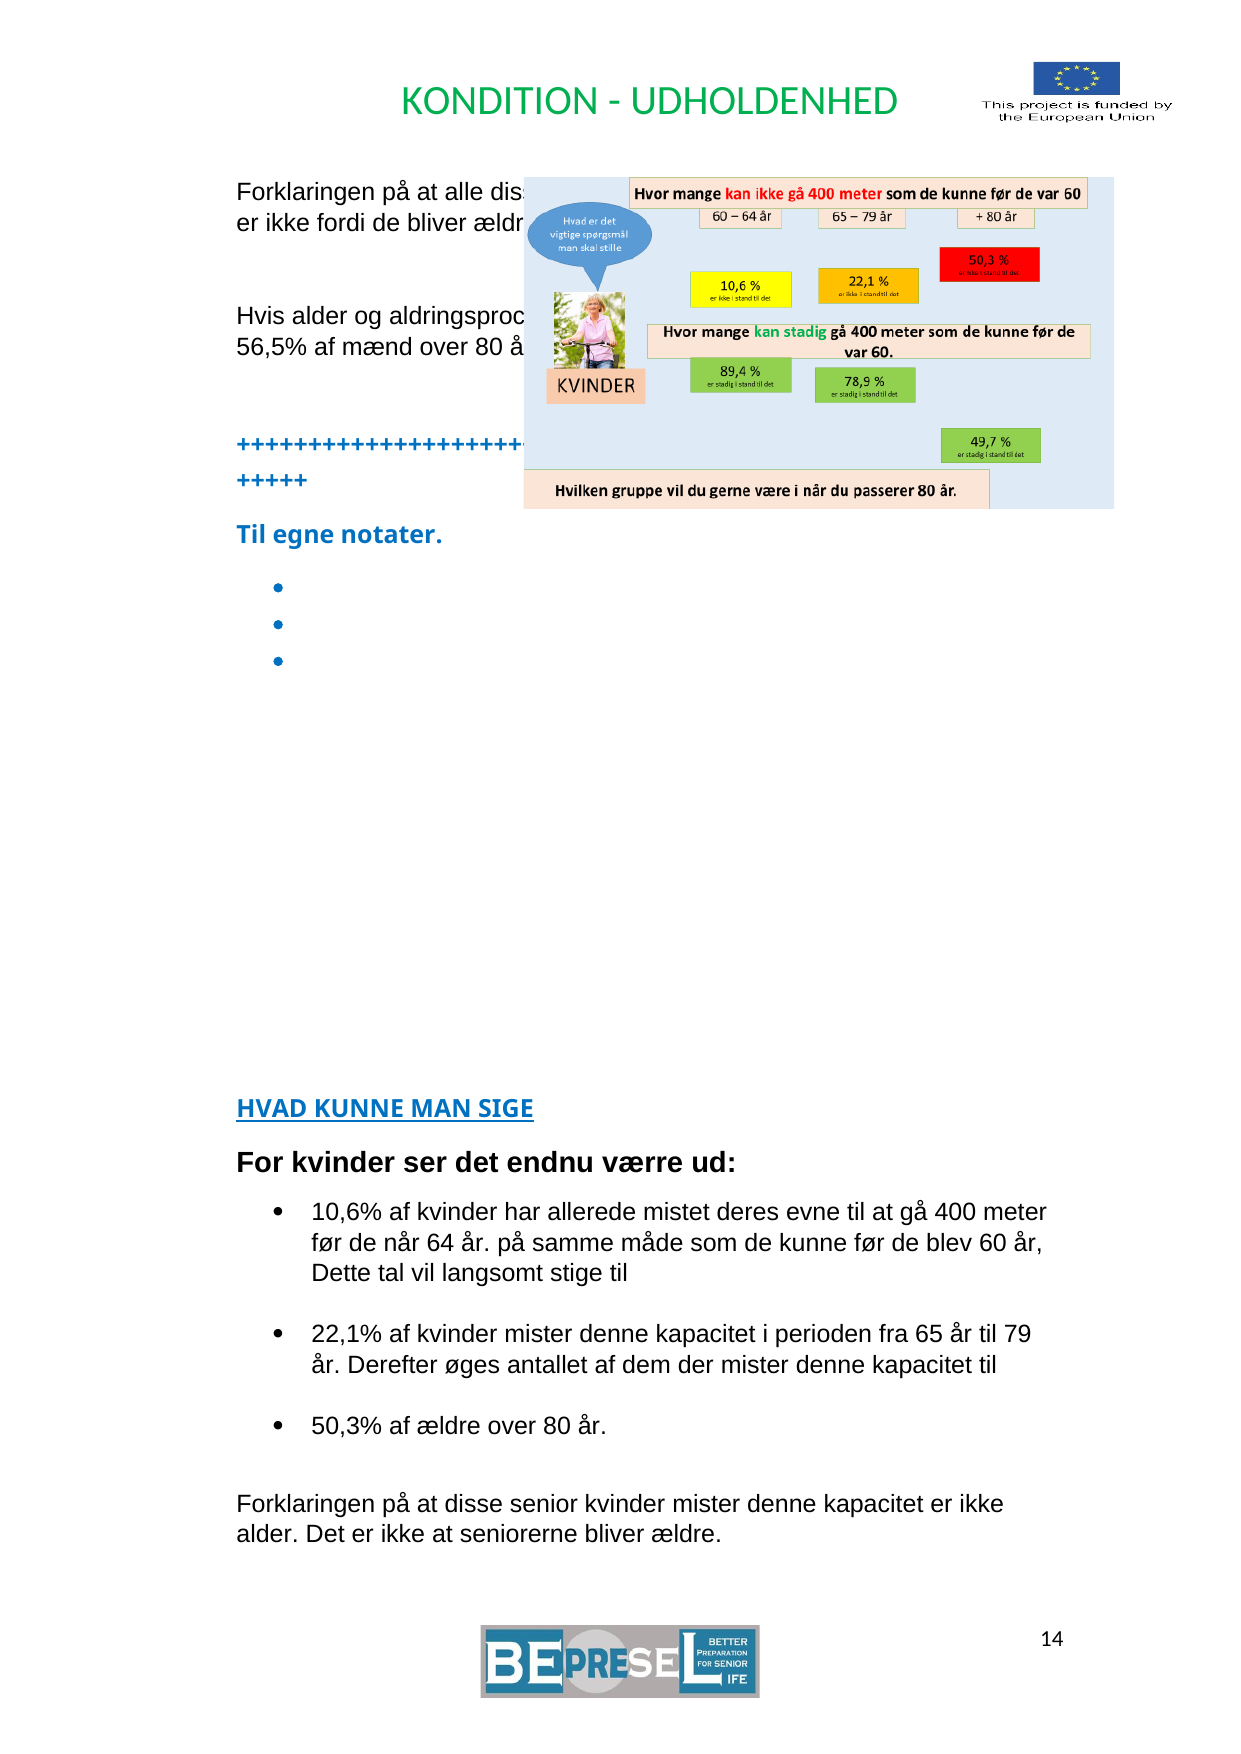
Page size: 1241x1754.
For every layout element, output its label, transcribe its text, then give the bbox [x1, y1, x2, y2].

picture [960, 26, 1193, 160]
text Forklaringen på at alle disse seniorer mister denne evne, er ikke alder. Det er ikke fordi de bliver ældre. [236, 177, 523, 236]
list 22,1% af kvinder mister denne kapacitet i perioden fra 65 år til 79 år. Derefter øges antallet af dem der mister denne kapacitet til [274, 1319, 1063, 1378]
text For kvinder ser det endnu værre ud: [236, 1144, 1063, 1178]
text Forklaringen på at disse senior kvinder mister denne kapacitet er ikke alder. Det er ikke at seniorerne bliver ældre. [236, 1489, 1063, 1548]
picture [480, 1625, 760, 1698]
text Hvis alder og aldringsprocessen var forklaringen, hvordan kan det så være 56,5% af mænd over 80 år stadig kan? [236, 301, 523, 360]
list 10,6% af kvinder har allerede mistet deres evne til at gå 400 meter før de når 64 år. på samme måde som de kunne før de blev 60 år, Dette tal vil langsomt stige til [274, 1197, 1063, 1287]
text HVAD KUNNE MAN SIGE [236, 1091, 1063, 1125]
picture [523, 177, 1115, 509]
text Til egne notater. [236, 516, 1063, 551]
list 50,3% af ældre over 80 år. [274, 1411, 1063, 1440]
text ++++++++++++++++++++++++++++++++++++++++++++++++++++++++++++++ [236, 426, 523, 497]
